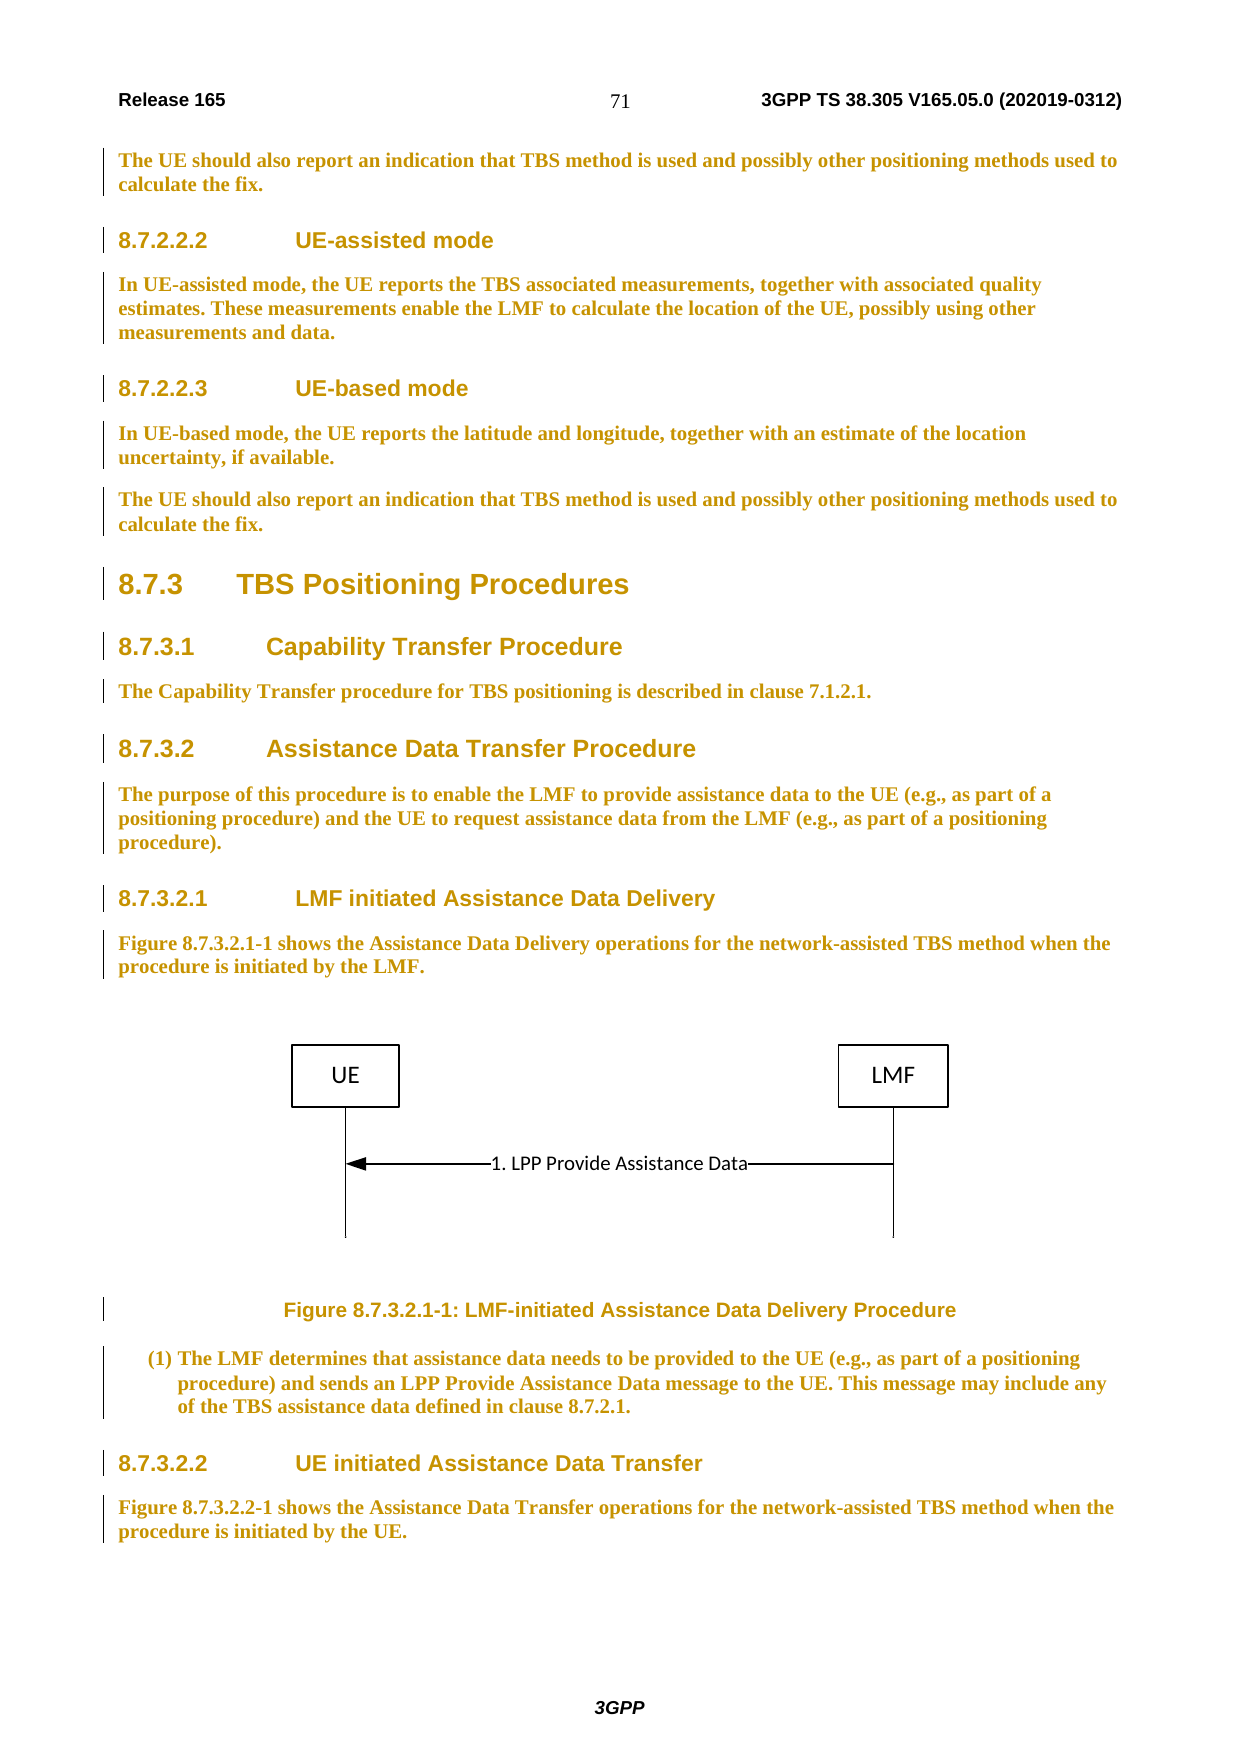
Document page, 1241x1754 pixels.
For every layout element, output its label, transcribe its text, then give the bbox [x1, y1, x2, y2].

text In UE-assisted mode, the UE reports the TBS associated measurements, together with associated quality estimates. These measurements enable the LMF to calculate the location of the UE, possibly using other measurements and data. [118, 272, 1122, 344]
subtitle 8.7.3.2.1 LMF initiated Assistance Data Delivery [118, 885, 1122, 912]
text Figure 8.7.3.2.1-1 shows the Assistance Data Delivery operations for the network-assisted TBS method when the procedure is initiated by the LMF. [118, 930, 1122, 978]
subtitle 8.7.2.2.2 UE-assisted mode [118, 227, 1122, 253]
text The UE should also report an indication that TBS method is used and possibly other positioning methods used to calculate the fix. [118, 487, 1122, 536]
subtitle 8.7.2.2.3 UE-based mode [118, 375, 1122, 402]
text Figure 8.7.3.2.2-1 shows the Assistance Data Transfer operations for the network-assisted TBS method when the procedure is initiated by the UE. [118, 1495, 1122, 1543]
text The purpose of this procedure is to enable the LMF to provide assistance data to the UE (e.g., as part of a positioning procedure) and the UE to request assistance data from the LMF (e.g., as part of a positioning procedure). [118, 782, 1122, 854]
text The Capability Transfer procedure for TBS positioning is described in clause 7.1.2.1. [118, 679, 1122, 703]
text (1) The LMF determines that assistance data needs to be provided to the UE (e.g., as part of a positioning procedure) and sends an LPP Provide Assistance Data message to the UE. This message may include any of the TBS assistance data defined in clause 8.7.2.1. [148, 1346, 1122, 1418]
text In UE-based mode, the UE reports the latitude and longitude, together with an estimate of the location uncertainty, if available. [118, 421, 1122, 469]
text The UE should also report an indication that TBS method is used and possibly other positioning methods used to calculate the fix. [118, 147, 1122, 196]
subtitle 8.7.3.2.2 UE initiated Assistance Data Transfer [118, 1450, 1122, 1476]
text Figure 8.7.3.2.1-1: LMF-initiated Assistance Data Delivery Procedure [118, 1297, 1122, 1321]
subtitle 8.7.3.1 Capability Transfer Procedure [118, 632, 1122, 660]
subtitle 8.7.3.2 Assistance Data Transfer Procedure [118, 734, 1122, 763]
subtitle 8.7.3 TBS Positioning Procedures [118, 567, 1122, 600]
